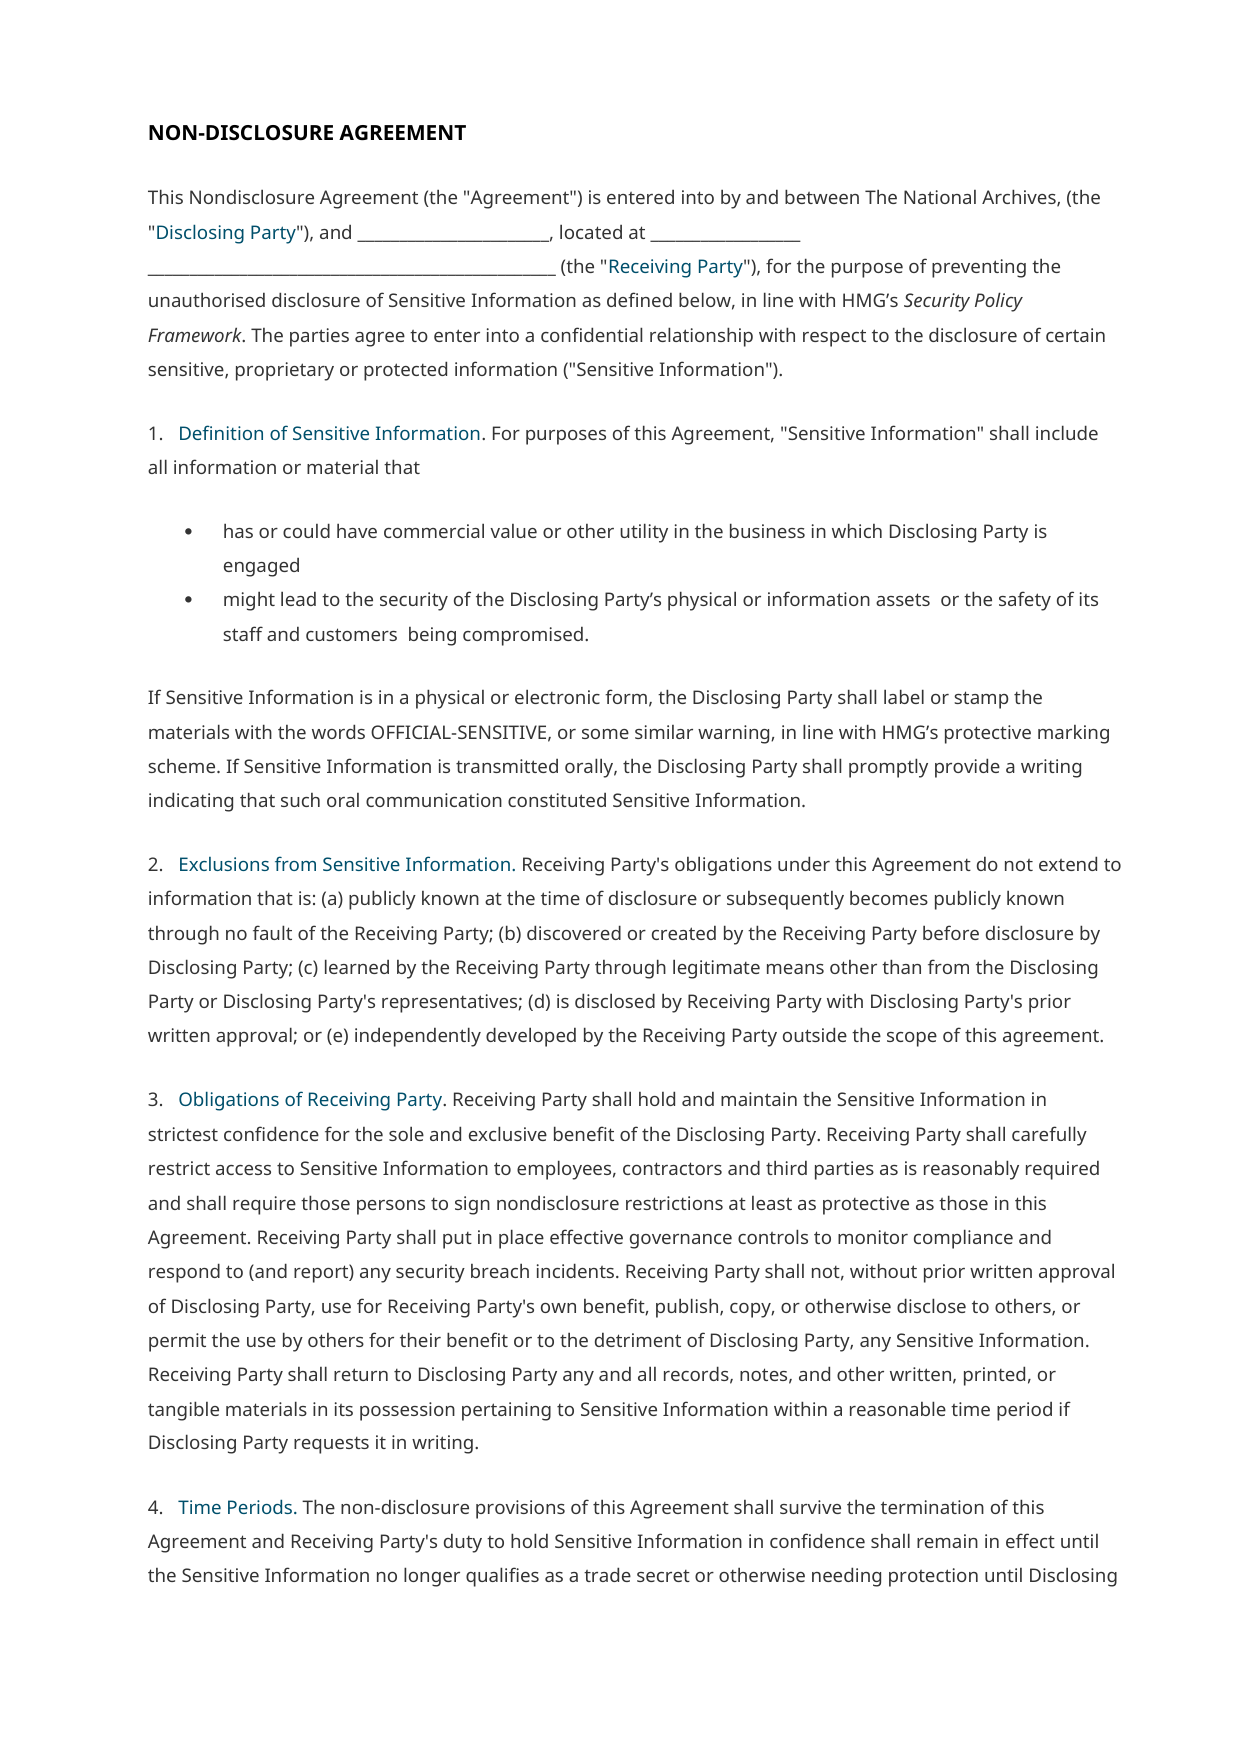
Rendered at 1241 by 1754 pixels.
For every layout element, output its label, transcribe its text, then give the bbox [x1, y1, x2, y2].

list has or could have commercial value or other utility in the business in which Disclosing Party is engaged [185, 509, 1122, 578]
text 2. Exclusions from Sensitive Information. Receiving Party's obligations under this Agreement do not extend to information that is: (a) publicly known at the time of disclosure or subsequently becomes publicly known through no fault of the Receiving Party; (b) discovered or created by the Receiving Party before disclosure by Disclosing Party; (c) learned by the Receiving Party through legitimate means other than from the Disclosing Party or Disclosing Party's representatives; (d) is disclosed by Receiving Party with Disclosing Party's prior written approval; or (e) independently developed by the Receiving Party outside the scope of this agreement. [148, 872, 1122, 1078]
text If Sensitive Information is in a physical or electronic form, the Disclosing Party shall label or stamp the materials with the words OFFICIAL-SENSITIVE, or some similar warning, in line with HMG’s protective marking scheme. If Sensitive Information is transmitted orally, the Disclosing Party shall promptly provide a writing indicating that such oral communication constituted Sensitive Information. [148, 705, 1122, 842]
text Non-disclosure Agreement [148, 118, 1122, 147]
text This Nondisclosure Agreement (the "Agreement") is entered into by and between The National Archives, (the "Disclosing Party"), and _______________________, located at __________________ _________________________________________________ (the "Receiving Party"), for the purpose of preventing the unauthorised disclosure of Sensitive Information as defined below, in line with HMG’s Security Policy Framework. The parties agree to enter into a confidential relationship with respect to the disclosure of certain sensitive, proprietary or protected information ("Sensitive Information"). [148, 176, 1122, 382]
text 3. Obligations of Receiving Party. Receiving Party shall hold and maintain the Sensitive Information in strictest confidence for the sole and exclusive benefit of the Disclosing Party. Receiving Party shall carefully restrict access to Sensitive Information to employees, contractors and third parties as is reasonably required and shall require those persons to sign nondisclosure restrictions at least as protective as those in this Agreement. Receiving Party shall put in place effective governance controls to monitor compliance and respond to (and report) any security breach incidents. Receiving Party shall not, without prior written approval of Disclosing Party, use for Receiving Party's own benefit, publish, copy, or otherwise disclose to others, or permit the use by others for their benefit or to the detriment of Disclosing Party, any Sensitive Information. Receiving Party shall return to Disclosing Party any and all records, notes, and other written, printed, or tangible materials in its possession pertaining to Sensitive Information within a reasonable time period if Disclosing Party requests it in writing. [148, 1107, 1122, 1485]
text 1. Definition of Sensitive Information. For purposes of this Agreement, "Sensitive Information" shall include all information or material that [148, 411, 1122, 480]
list might lead to the security of the Disclosing Party’s physical or information assets or the safety of its staff and customers being compromised. [185, 607, 1122, 676]
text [148, 1514, 1122, 1617]
